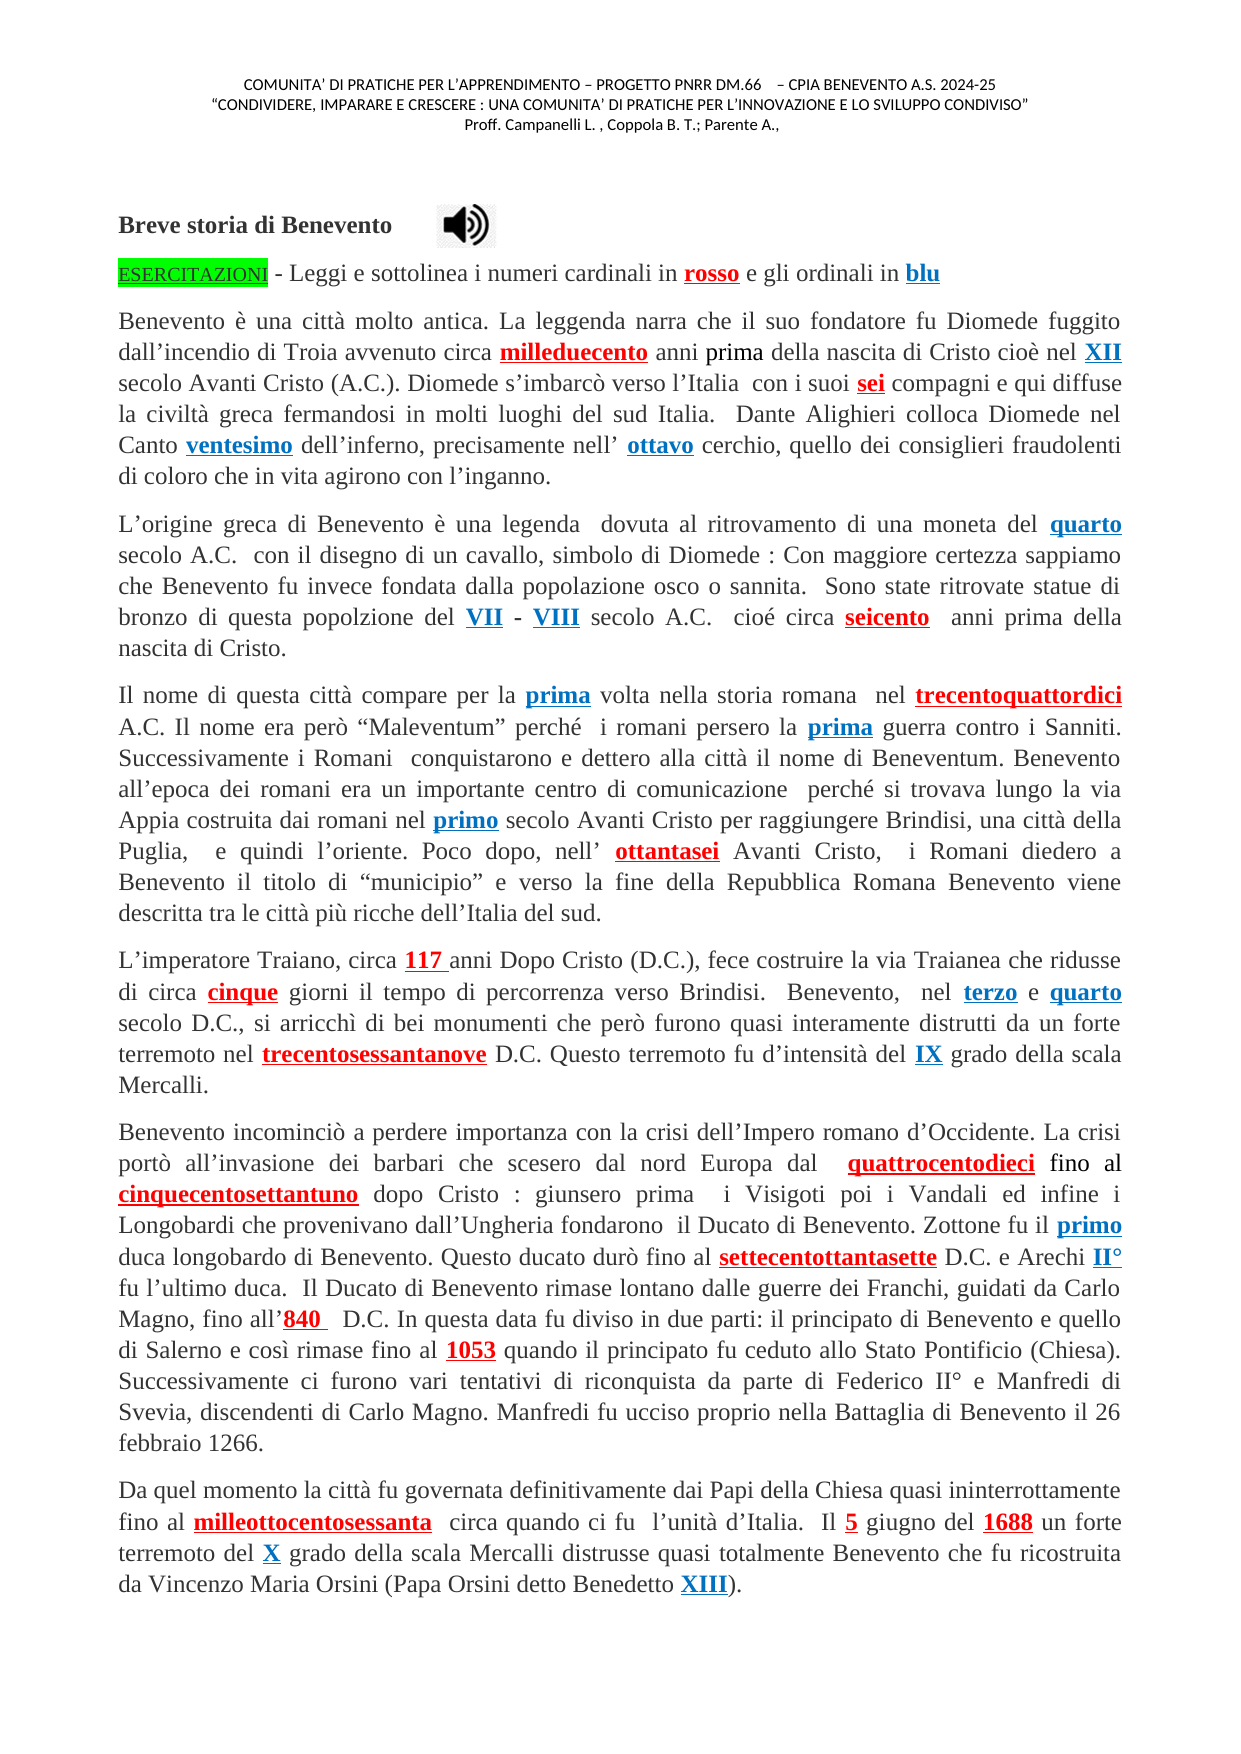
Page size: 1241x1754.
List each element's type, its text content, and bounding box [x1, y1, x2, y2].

text Breve storia di Benevento [118, 210, 1122, 239]
text esercitazioni - Leggi e sottolinea i numeri cardinali in rosso e gli ordinali in blu [268, 258, 1122, 287]
text L’imperatore Traiano, circa 117 anni Dopo Cristo (D.C.), fece costruire la via Traianea che ridusse di circa cinque giorni il tempo di percorrenza verso Brindisi. Benevento, nel terzo e quarto secolo D.C., si arricchì di bei monumenti che però furono quasi interamente distrutti da un forte terremoto nel trecentosessantanove D.C. Questo terremoto fu d’intensità del IX grado della scala Mercalli. [118, 946, 1122, 1098]
picture [436, 239, 497, 248]
picture [436, 204, 497, 210]
text Benevento incominciò a perdere importanza con la crisi dell’Impero romano d’Occidente. La crisi portò all’invasione dei barbari che scesero dal nord Europa dal quattrocentodieci fino al cinquecentosettantuno dopo Cristo : giunsero prima i Visigoti poi i Vandali ed infine i Longobardi che provenivano dall’Ungheria fondarono il Ducato di Benevento. Zottone fu il primo duca longobardo di Benevento. Questo ducato durò fino al settecentottantasette D.C. e Arechi II° fu l’ultimo duca. Il Ducato di Benevento rimase lontano dalle guerre dei Franchi, guidati da Carlo Magno, fino all’840 D.C. In questa data fu diviso in due parti: il principato di Benevento e quello di Salerno e così rimase fino al 1053 quando il principato fu ceduto allo Stato Pontificio (Chiesa). Successivamente ci furono vari tentativi di riconquista da parte di Federico II° e Manfredi di Svevia, discendenti di Carlo Magno. Manfredi fu ucciso proprio nella Battaglia di Benevento il 26 febbraio 1266. [118, 1117, 1122, 1457]
text Benevento è una città molto antica. La leggenda narra che il suo fondatore fu Diomede fuggito dall’incendio di Troia avvenuto circa milleduecento anni prima della nascita di Cristo cioè nel XII secolo Avanti Cristo (A.C.). Diomede s’imbarcò verso l’Italia con i suoi sei compagni e qui diffuse la civiltà greca fermandosi in molti luoghi del sud Italia. Dante Alighieri colloca Diomede nel Canto ventesimo dell’inferno, precisamente nell’ ottavo cerchio, quello dei consiglieri fraudolenti di coloro che in vita agirono con l’inganno. [118, 306, 1122, 490]
text Il nome di questa città compare per la prima volta nella storia romana nel trecentoquattordici A.C. Il nome era però “Maleventum” perché i romani persero la prima guerra contro i Sanniti. Successivamente i Romani conquistarono e dettero alla città il nome di Beneventum. Benevento all’epoca dei romani era un importante centro di comunicazione perché si trovava lungo la via Appia costruita dai romani nel primo secolo Avanti Cristo per raggiungere Brindisi, una città della Puglia, e quindi l’oriente. Poco dopo, nell’ ottantasei Avanti Cristo, i Romani diedero a Benevento il titolo di “municipio” e verso la fine della Repubblica Romana Benevento viene descritta tra le città più ricche dell’Italia del sud. [118, 681, 1122, 927]
text L’origine greca di Benevento è una legenda dovuta al ritrovamento di una moneta del quarto secolo A.C. con il disegno di un cavallo, simbolo di Diomede : Con maggiore certezza sappiamo che Benevento fu invece fondata dalla popolazione osco o sannita. Sono state ritrovate statue di bronzo di questa popolzione del VII - VIII secolo A.C. cioé circa seicento anni prima della nascita di Cristo. [118, 509, 1122, 662]
text Da quel momento la città fu governata definitivamente dai Papi della Chiesa quasi ininterrottamente fino al milleottocentosessanta circa quando ci fu l’unità d’Italia. Il 5 giugno del 1688 un forte terremoto del X grado della scala Mercalli distrusse quasi totalmente Benevento che fu ricostruita da Vincenzo Maria Orsini (Papa Orsini detto Benedetto XIII). [118, 1476, 1122, 1597]
